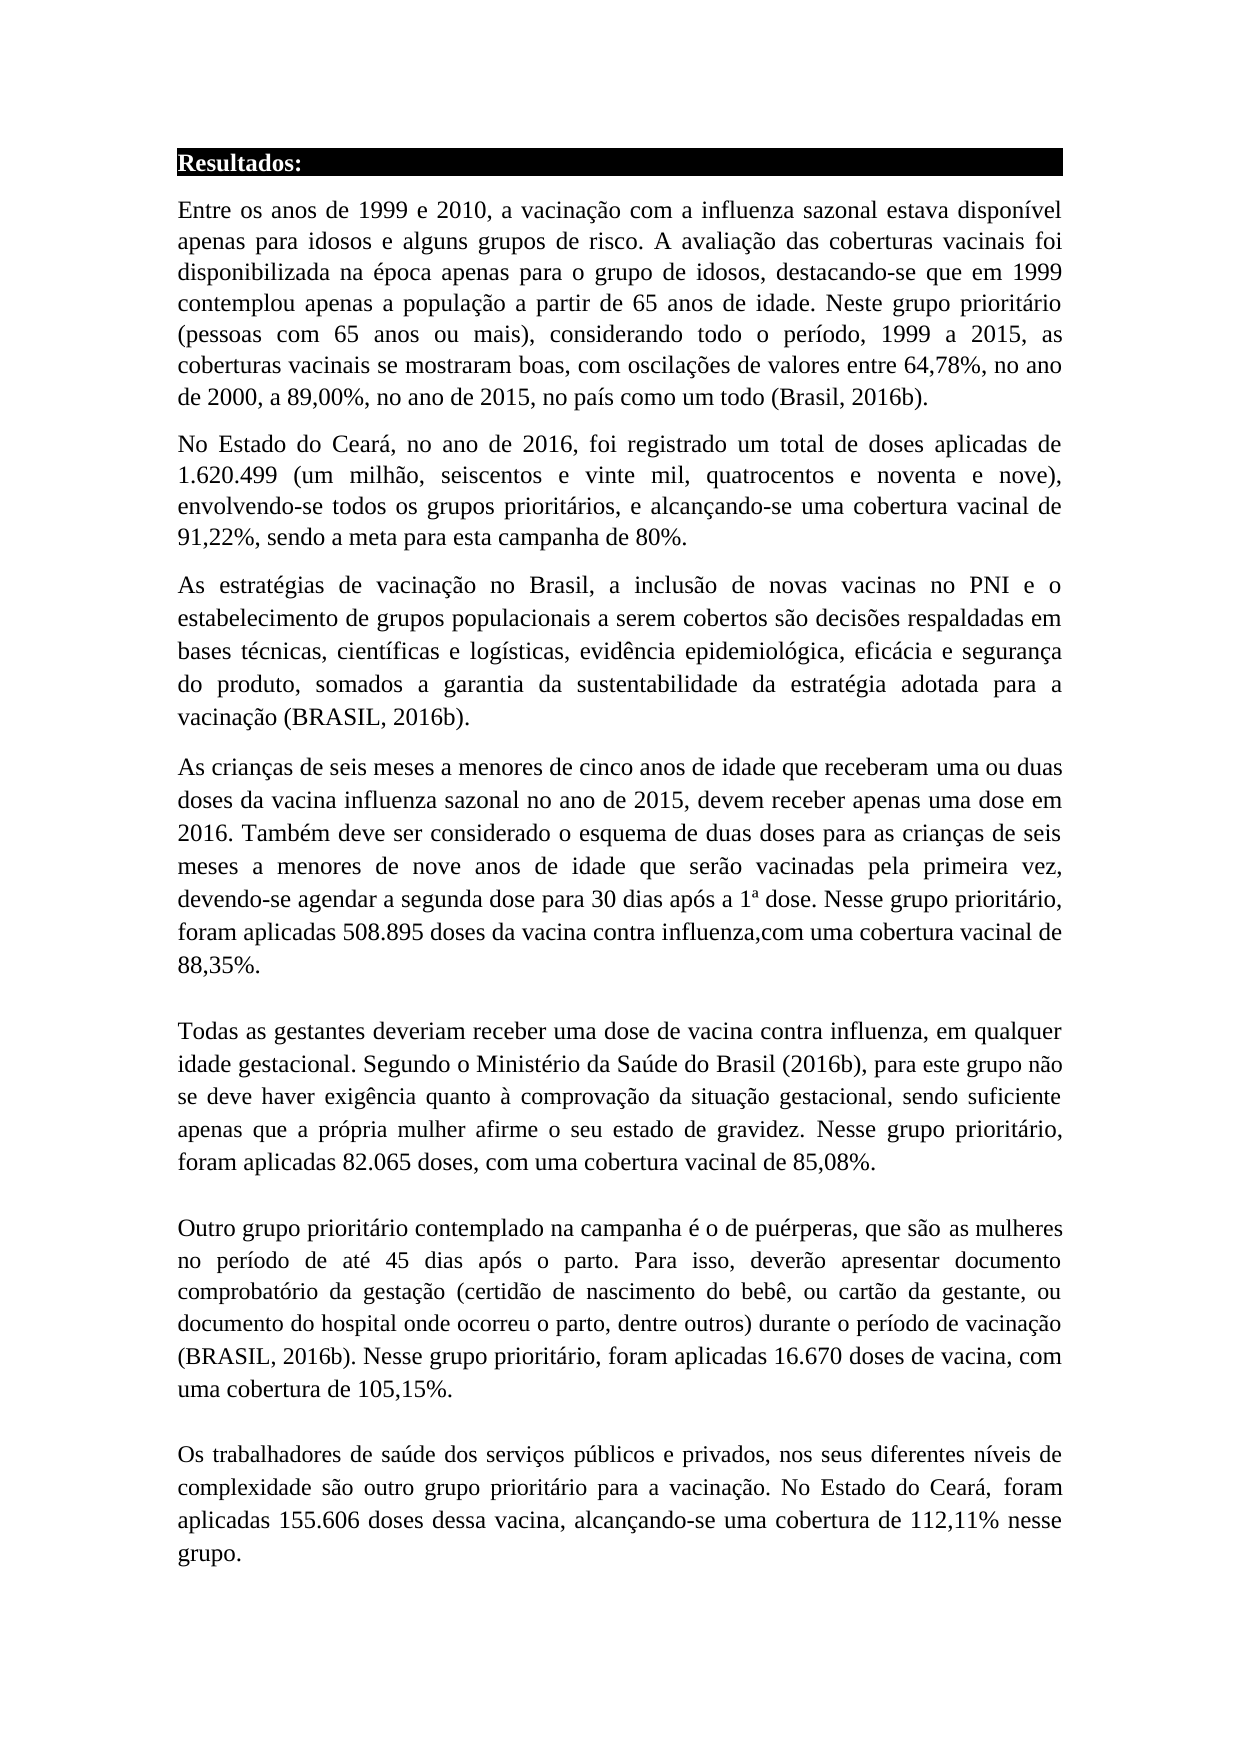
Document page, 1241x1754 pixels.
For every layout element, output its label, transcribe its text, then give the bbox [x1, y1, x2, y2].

text As estratégias de vacinação no Brasil, a inclusão de novas vacinas no PNI e o estabelecimento de grupos populacionais a serem cobertos são decisões respaldadas em bases técnicas, científicas e logísticas, evidência epidemiológica, eficácia e segurança do produto, somados a garantia da sustentabilidade da estratégia adotada para a vacinação (BRASIL, 2016b). [177, 570, 1063, 731]
text Outro grupo prioritário contemplado na campanha é o de puérperas, que são as mulheres no período de até 45 dias após o parto. Para isso, deverão apresentar documento comprobatório da gestação (certidão de nascimento do bebê, ou cartão da gestante, ou documento do hospital onde ocorreu o parto, dentre outros) durante o período de vacinação (BRASIL, 2016b). Nesse grupo prioritário, foram aplicadas 16.670 doses de vacina, com uma cobertura de 105,15%. [177, 1213, 1063, 1403]
text As crianças de seis meses a menores de cinco anos de idade que receberam uma ou duas doses da vacina influenza sazonal no ano de 2015, devem receber apenas uma dose em 2016. Também deve ser considerado o esquema de duas doses para as crianças de seis meses a menores de nove anos de idade que serão vacinadas pela primeira vez, devendo-se agendar a segunda dose para 30 dias após a 1ª dose. Nesse grupo prioritário, foram aplicadas 508.895 doses da vacina contra influenza,com uma cobertura vacinal de 88,35%. [177, 752, 1063, 979]
text Entre os anos de 1999 e 2010, a vacinação com a influenza sazonal estava disponível apenas para idosos e alguns grupos de risco. A avaliação das coberturas vacinais foi disponibilizada na época apenas para o grupo de idosos, destacando-se que em 1999 contemplou apenas a população a partir de 65 anos de idade. Neste grupo prioritário (pessoas com 65 anos ou mais), considerando todo o período, 1999 a 2015, as coberturas vacinais se mostraram boas, com oscilações de valores entre 64,78%, no ano de 2000, a 89,00%, no ano de 2015, no país como um todo (Brasil, 2016b). [177, 195, 1063, 410]
text No Estado do Ceará, no ano de 2016, foi registrado um total de doses aplicadas de 1.620.499 (um milhão, seiscentos e vinte mil, quatrocentos e noventa e nove), envolvendo-se todos os grupos prioritários, e alcançando-se uma cobertura vacinal de 91,22%, sendo a meta para esta campanha de 80%. [177, 429, 1063, 551]
text Resultados: [177, 148, 1063, 176]
text Todas as gestantes deveriam receber uma dose de vacina contra influenza, em qualquer idade gestacional. Segundo o Ministério da Saúde do Brasil (2016b), para este grupo não se deve haver exigência quanto à comprovação da situação gestacional, sendo suficiente apenas que a própria mulher afirme o seu estado de gravidez. Nesse grupo prioritário, foram aplicadas 82.065 doses, com uma cobertura vacinal de 85,08%. [177, 1016, 1063, 1176]
text Os trabalhadores de saúde dos serviços públicos e privados, nos seus diferentes níveis de complexidade são outro grupo prioritário para a vacinação. No Estado do Ceará, foram aplicadas 155.606 doses dessa vacina, alcançando-se uma cobertura de 112,11% nesse grupo. [177, 1440, 1063, 1567]
